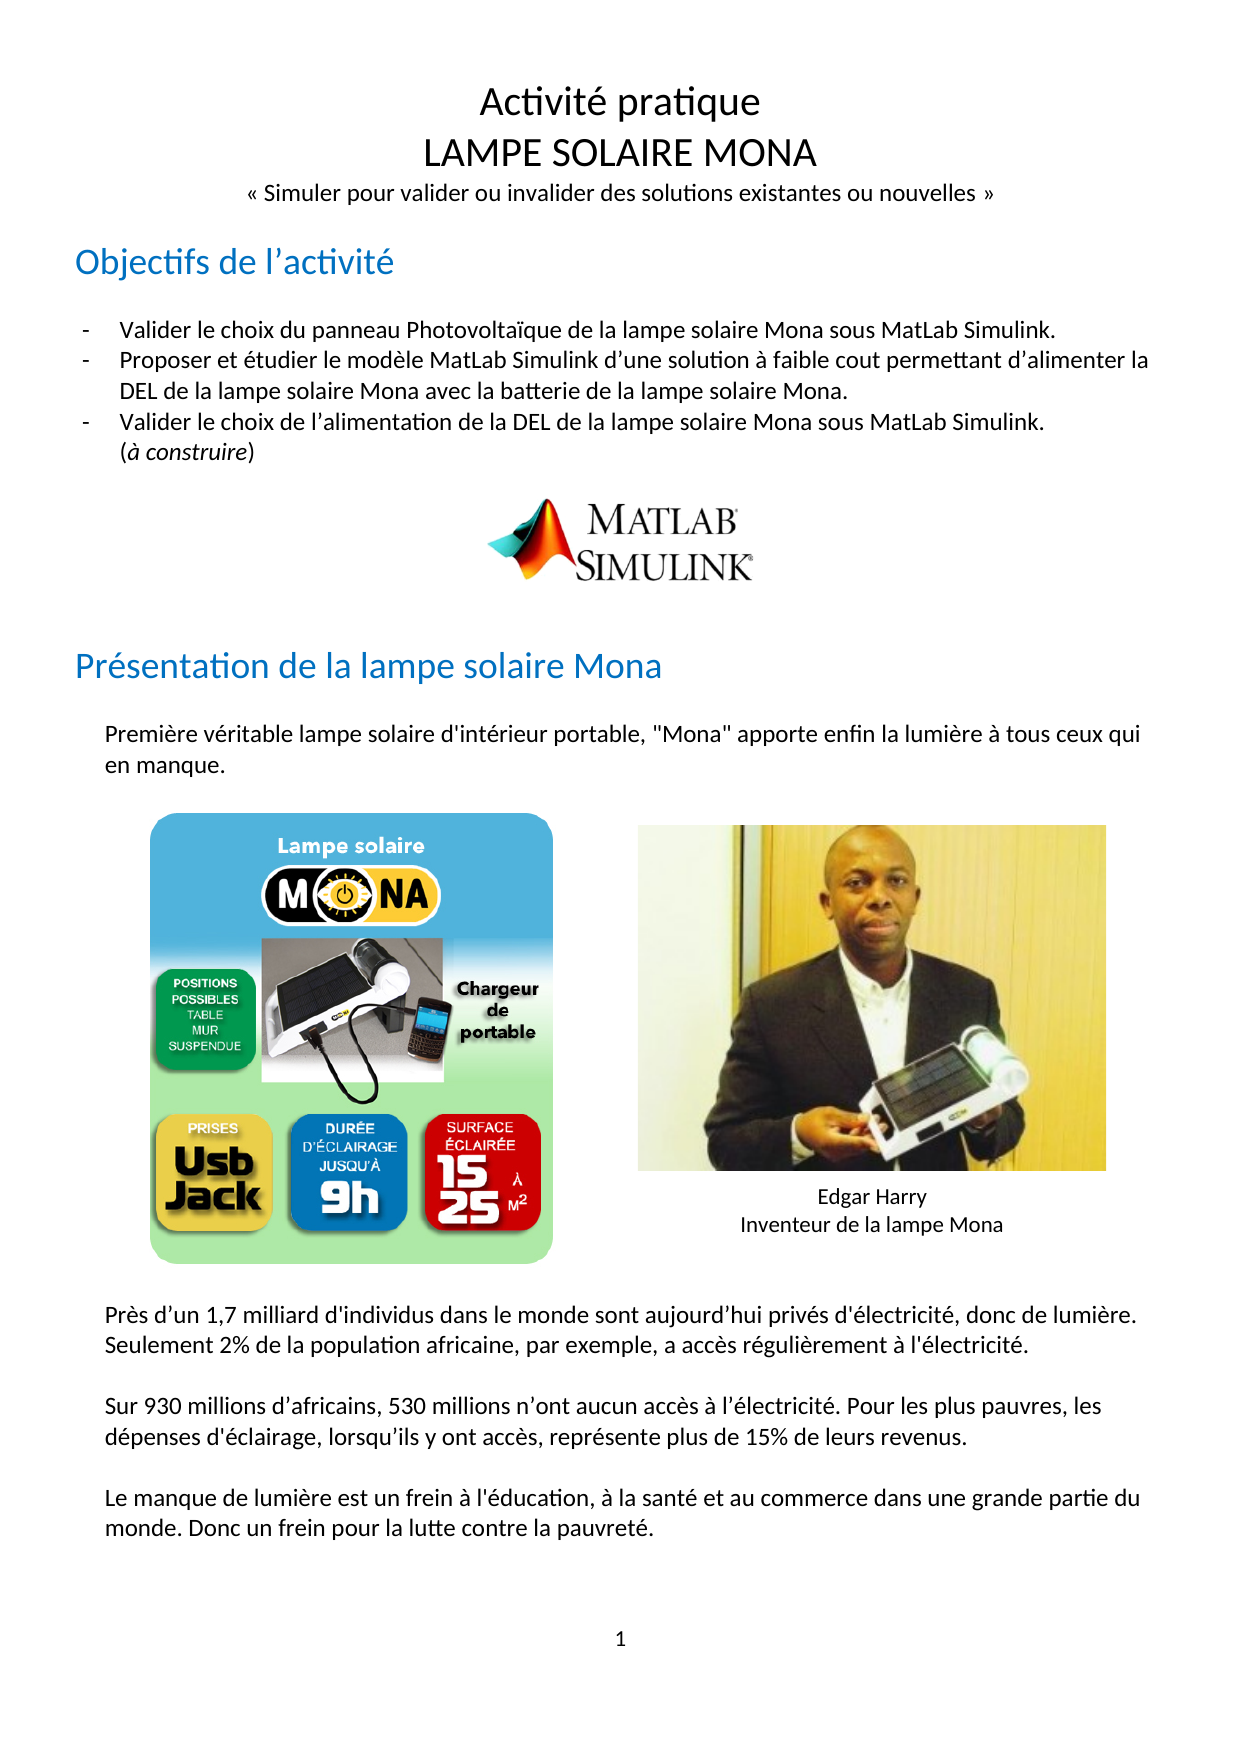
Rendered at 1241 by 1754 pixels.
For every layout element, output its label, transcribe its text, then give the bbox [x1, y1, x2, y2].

text LAMPE SOLAIRE MONA [75, 126, 1165, 177]
text « Simuler pour valider ou invalider des solutions existantes ou nouvelles » [75, 177, 1165, 207]
text Première véritable lampe solaire d'intérieur portable, "Mona" apporte enfin la lumière à tous ceux qui en manque. [104, 719, 1165, 780]
text Activité pratique [75, 75, 1165, 126]
picture [637, 825, 1107, 1171]
list Valider le choix de l’alimentation de la DEL de la lampe solaire Mona sous MatLab Simulink. (à construire) [82, 406, 1165, 467]
list Valider le choix du panneau Photovoltaïque de la lampe solaire Mona sous MatLab Simulink. [82, 314, 1165, 344]
text Le manque de lumière est un frein à l'éducation, à la santé et au commerce dans une grande partie du monde. Donc un frein pour la lutte contre la pauvreté. [104, 1482, 1165, 1543]
text Présentation de la lampe solaire Mona [75, 642, 1165, 688]
picture [487, 497, 754, 582]
text Sur 930 millions d’africains, 530 millions n’ont aucun accès à l’électricité. Pour les plus pauvres, les dépenses d'éclairage, lorsqu’ils y ont accès, représente plus de 15% de leurs revenus. [104, 1390, 1165, 1451]
text Près d’un 1,7 milliard d'individus dans le monde sont aujourd’hui privés d'électricité, donc de lumière. Seulement 2% de la population africaine, par exemple, a accès régulièrement à l'électricité. [104, 1299, 1165, 1360]
list Proposer et étudier le modèle MatLab Simulink d’une solution à faible cout permettant d’alimenter la DEL de la lampe solaire Mona avec la batterie de la lampe solaire Mona. [82, 344, 1165, 406]
picture [148, 810, 557, 1269]
text Objectifs de l’activité [75, 238, 1165, 283]
